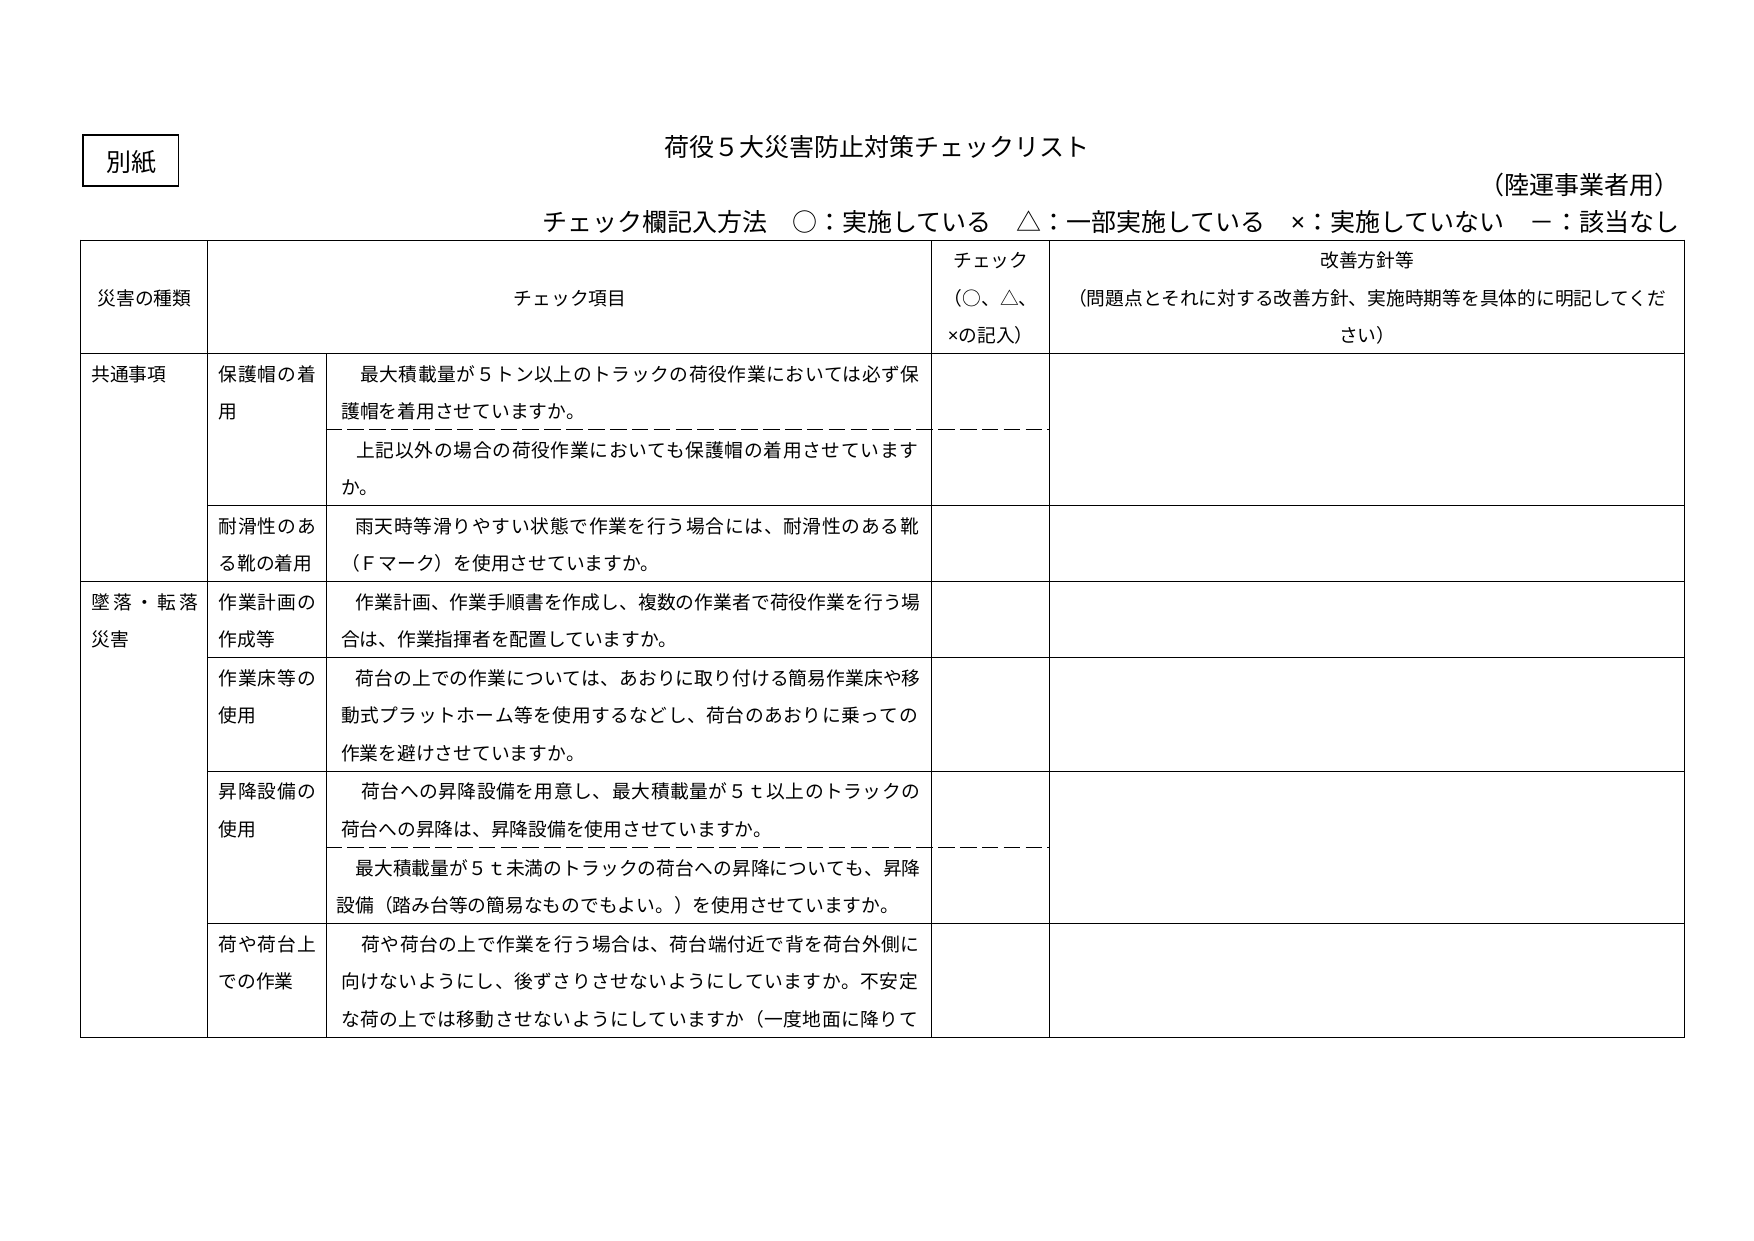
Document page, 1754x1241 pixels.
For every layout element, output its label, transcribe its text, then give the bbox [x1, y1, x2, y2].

table_cell 作業計画の作成等 [208, 582, 326, 657]
table_cell [932, 658, 1049, 771]
table_cell 墜落・転落災害 [81, 582, 207, 1037]
text （陸運事業者用） [75, 164, 1679, 202]
table_cell [1050, 658, 1684, 771]
text チェック欄記入方法 ○：実施している △：一部実施している ×：実施していない －：該当なし [75, 202, 1679, 239]
table_cell [1050, 924, 1684, 1037]
table_cell 荷台の上での作業については、あおりに取り付ける簡易作業床や移動式プラットホーム等を使用するなどし、荷台のあおりに乗っての作業を避けさせていますか。 [327, 658, 931, 771]
table_header チェック項目 [208, 241, 931, 353]
table_cell [932, 506, 1049, 581]
table_cell 最大積載量が５ｔ未満のトラックの荷台への昇降についても、昇降設備（踏み台等の簡易なものでもよい。）を使用させていますか。 [327, 847, 931, 923]
table_header チェック （○、△、×の記入） [932, 241, 1049, 353]
table_cell [932, 924, 1049, 1037]
table_header 改善方針等 （問題点とそれに対する改善方針、実施時期等を具体的に明記してください） [1050, 241, 1684, 353]
table_cell 荷台への昇降設備を用意し、最大積載量が５ｔ以上のトラックの荷台への昇降は、昇降設備を使用させていますか。 [327, 772, 931, 847]
table_cell 作業床等の使用 [208, 658, 326, 771]
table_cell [327, 924, 931, 1037]
text 荷役５大災害防止対策チェックリスト [75, 127, 1679, 164]
table_cell [932, 772, 1049, 847]
table_cell 上記以外の場合の荷役作業においても保護帽の着用させていますか。 [327, 429, 931, 505]
table_cell 荷や荷台上での作業 [208, 924, 326, 1037]
table_cell 雨天時等滑りやすい状態で作業を行う場合には、耐滑性のある靴（Ｆマーク）を使用させていますか。 [327, 506, 931, 581]
table_cell [1050, 506, 1684, 581]
table_cell 耐滑性のある靴の着用 [208, 506, 326, 581]
table_cell [1050, 354, 1684, 505]
table_cell 最大積載量が５トン以上のトラックの荷役作業においては必ず保護帽を着用させていますか。 [327, 354, 931, 429]
table_cell [1050, 772, 1684, 923]
table_cell 昇降設備の使用 [208, 772, 326, 923]
table_cell [1050, 582, 1684, 657]
table_cell 作業計画、作業手順書を作成し、複数の作業者で荷役作業を行う場合は、作業指揮者を配置していますか。 [327, 582, 931, 657]
table_cell [932, 429, 1049, 505]
table_cell 保護帽の着用 [208, 354, 326, 505]
table_cell [932, 847, 1049, 923]
table_header 災害の種類 [81, 241, 207, 353]
table_cell 共通事項 [81, 354, 207, 581]
table_cell [932, 582, 1049, 657]
table_cell [932, 354, 1049, 429]
